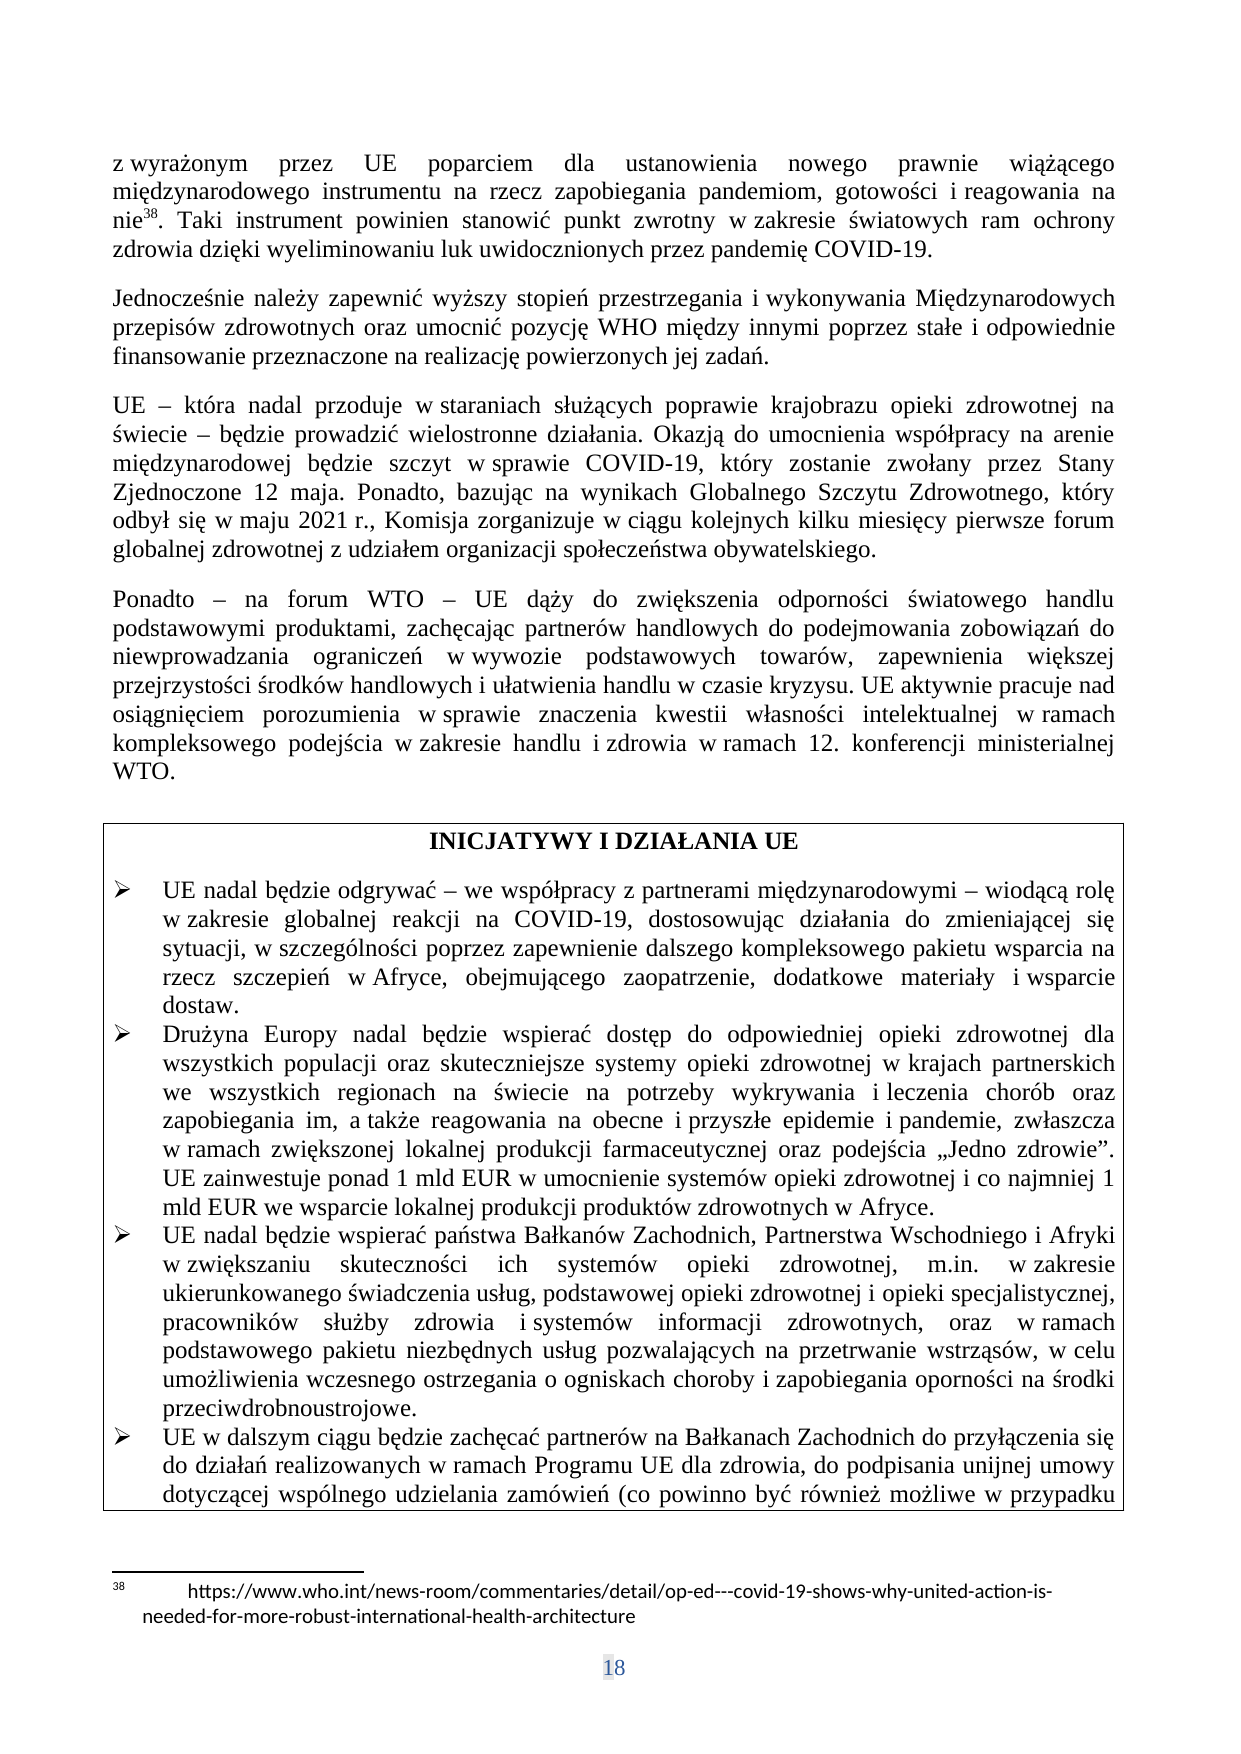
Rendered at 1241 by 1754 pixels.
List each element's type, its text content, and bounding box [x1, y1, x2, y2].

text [112, 148, 1115, 263]
text UE – która nadal przoduje w staraniach służących poprawie krajobrazu opieki zdrowotnej na świecie – będzie prowadzić wielostronne działania. Okazją do umocnienia współpracy na arenie międzynarodowej będzie szczyt w sprawie COVID-19, który zostanie zwołany przez Stany Zjednoczone 12 maja. Ponadto, bazując na wynikach Globalnego Szczytu Zdrowotnego, który odbył się w maju 2021 r., Komisja zorganizuje w ciągu kolejnych kilku miesięcy pierwsze forum globalnej zdrowotnej z udziałem organizacji społeczeństwa obywatelskiego. [112, 391, 1115, 563]
text INICJATYWY I DZIAŁANIA UE [104, 824, 1123, 854]
list UE nadal będzie odgrywać – we współpracy z partnerami międzynarodowymi – wiodącą rolę w zakresie globalnej reakcji na COVID-19, dostosowując działania do zmieniającej się sytuacji, w szczególności poprzez zapewnienie dalszego kompleksowego pakietu wsparcia na rzecz szczepień w Afryce, obejmującego zaopatrzenie, dodatkowe materiały i wsparcie dostaw. [104, 872, 1123, 1019]
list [104, 1418, 1123, 1510]
list UE nadal będzie wspierać państwa Bałkanów Zachodnich, Partnerstwa Wschodniego i Afryki w zwiększaniu skuteczności ich systemów opieki zdrowotnej, m.in. w zakresie ukierunkowanego świadczenia usług, podstawowej opieki zdrowotnej i opieki specjalistycznej, pracowników służby zdrowia i systemów informacji zdrowotnych, oraz w ramach podstawowego pakietu niezbędnych usług pozwalających na przetrwanie wstrząsów, w celu umożliwienia wczesnego ostrzegania o ogniskach choroby i zapobiegania oporności na środki przeciwdrobnoustrojowe. [112, 1220, 1115, 1418]
text Jednocześnie należy zapewnić wyższy stopień przestrzegania i wykonywania Międzynarodowych przepisów zdrowotnych oraz umocnić pozycję WHO między innymi poprzez stałe i odpowiednie finansowanie przeznaczone na realizację powierzonych jej zadań. [112, 283, 1115, 370]
list Drużyna Europy nadal będzie wspierać dostęp do odpowiedniej opieki zdrowotnej dla wszystkich populacji oraz skuteczniejsze systemy opieki zdrowotnej w krajach partnerskich we wszystkich regionach na świecie na potrzeby wykrywania i leczenia chorób oraz zapobiegania im, a także reagowania na obecne i przyszłe epidemie i pandemie, zwłaszcza w ramach zwiększonej lokalnej produkcji farmaceutycznej oraz podejścia „Jedno zdrowie”. UE zainwestuje ponad 1 mld EUR w umocnienie systemów opieki zdrowotnej i co najmniej 1 mld EUR we wsparcie lokalnej produkcji produktów zdrowotnych w Afryce. [112, 1019, 1115, 1220]
text Ponadto – na forum WTO – UE dąży do zwiększenia odporności światowego handlu podstawowymi produktami, zachęcając partnerów handlowych do podejmowania zobowiązań do niewprowadzania ograniczeń w wywozie podstawowych towarów, zapewnienia większej przejrzystości środków handlowych i ułatwienia handlu w czasie kryzysu. UE aktywnie pracuje nad osiągnięciem porozumienia w sprawie znaczenia kwestii własności intelektualnej w ramach kompleksowego podejścia w zakresie handlu i zdrowia w ramach 12. konferencji ministerialnej WTO. [112, 584, 1115, 785]
